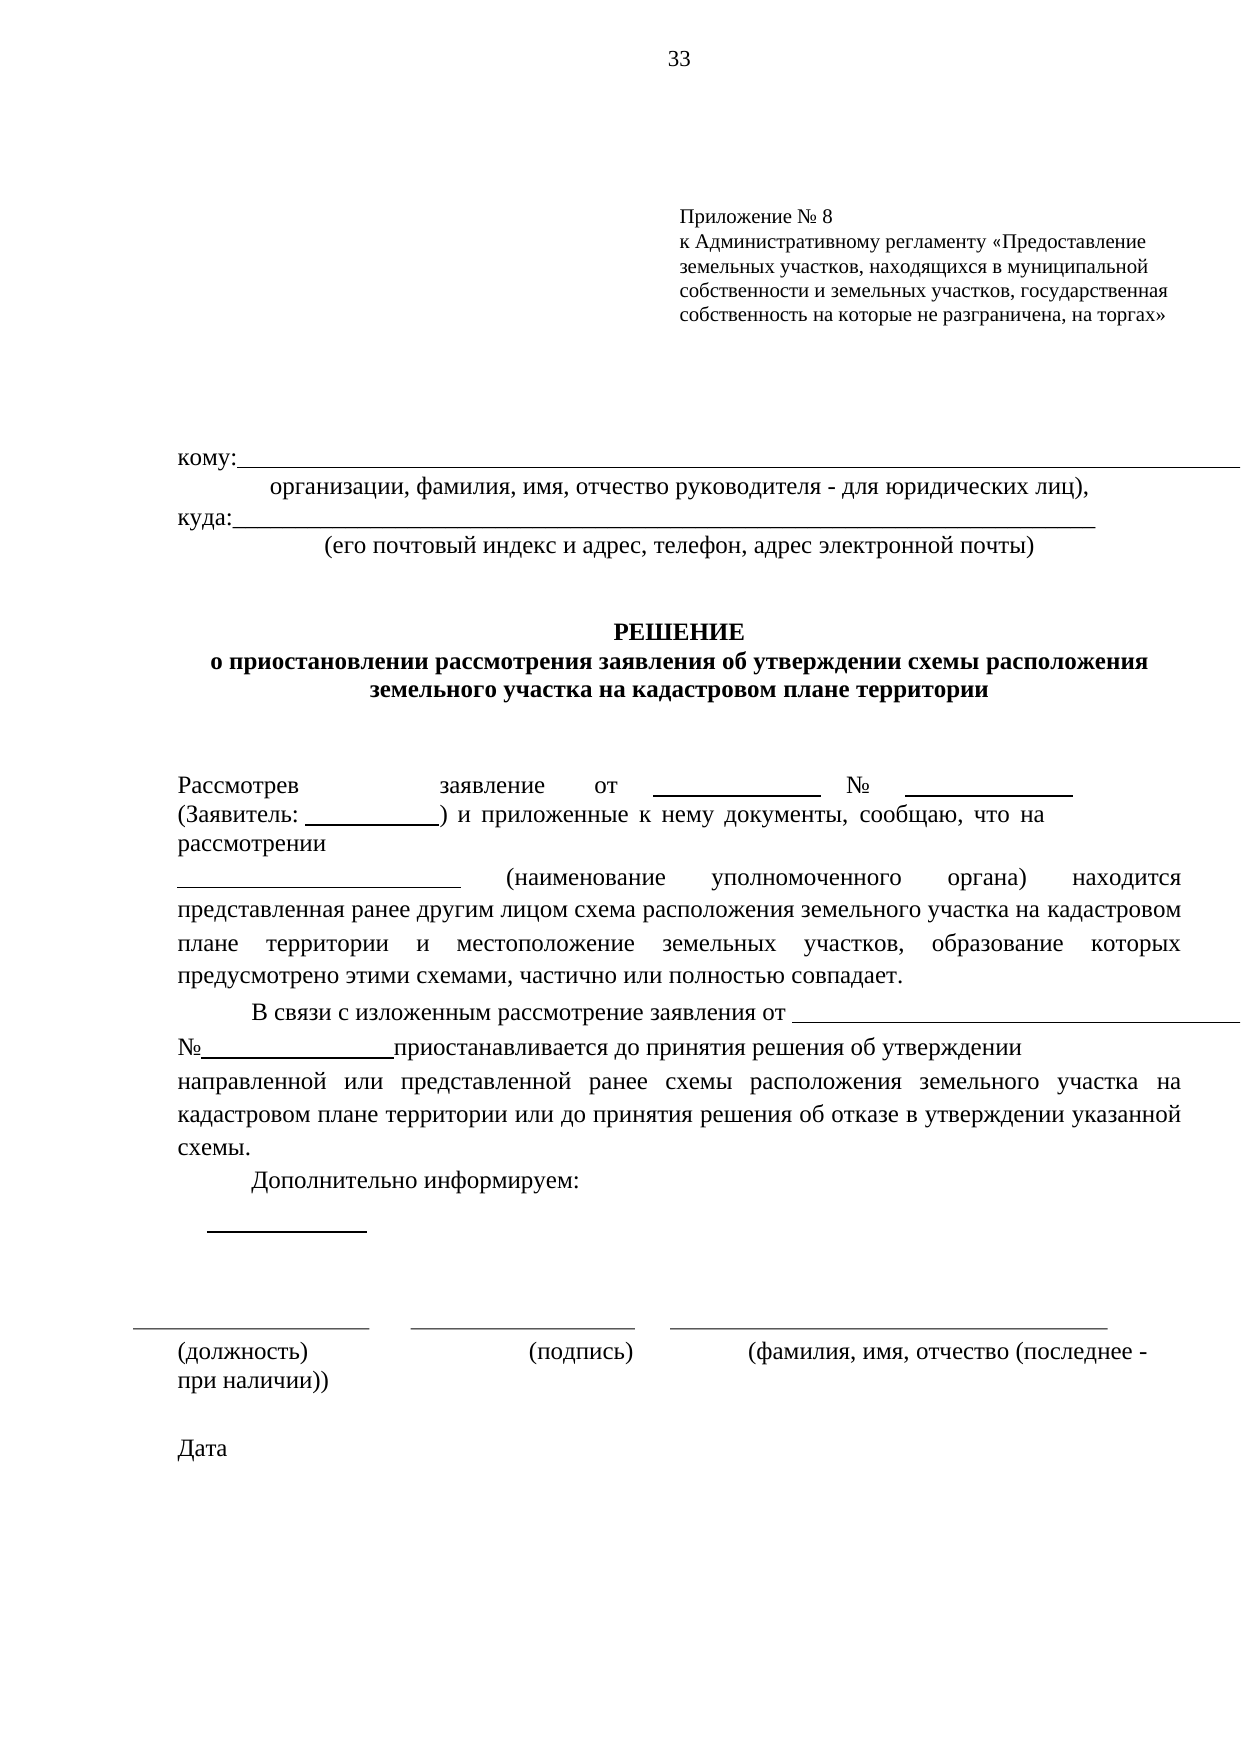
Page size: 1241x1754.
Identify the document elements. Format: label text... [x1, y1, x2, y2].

text направленной или представленной ранее схемы расположения земельного участка на кадастровом плане территории или до принятия решения об отказе в утверждении указанной схемы. [177, 1066, 1181, 1161]
subtitle РЕШЕНИЕ [177, 617, 1181, 646]
text В связи с изложенным рассмотрение заявления от [177, 994, 1181, 1027]
text Дополнительно информируем: [177, 1165, 1181, 1194]
text о приостановлении рассмотрения заявления об утверждении схемы расположения земельного участка на кадастровом плане территории [177, 646, 1181, 703]
text (наименование уполномоченного органа) находится представленная ранее другим лицом схема расположения земельного участка на кадастровом плане территории и местоположение земельных участков, образование которых предусмотрено этими схемами, частично или полностью совпадает. [177, 862, 1181, 989]
text (должность) (подпись) (фамилия, имя, отчество (последнее - [177, 1326, 1181, 1365]
text (его почтовый индекс и адрес, телефон, адрес электронной почты) [177, 532, 1181, 558]
text Дата [177, 1433, 1181, 1462]
text Рассмотрев заявление от № (Заявитель: ) и приложенные к нему документы, сообщаю, что на рассмотрении [177, 770, 1181, 857]
text при наличии)) [177, 1365, 1181, 1394]
text кому: (наименование заявителя (фамилия, имя, отчество– для граждан, полное наименование организации, фамилия, имя, отчество руководителя - для юридических лиц), [177, 442, 1181, 499]
table_header Приложение № 8 к Административному регламенту «Предоставление земельных участков, находящихся в муниципальной собственности и земельных участков, государственная собственность на которые не разграничена, на торгах» [668, 118, 1193, 412]
text № приостанавливается до принятия решения об утверждении [177, 1032, 1181, 1061]
text куда:_____________________________________________________________________ [177, 499, 1181, 532]
